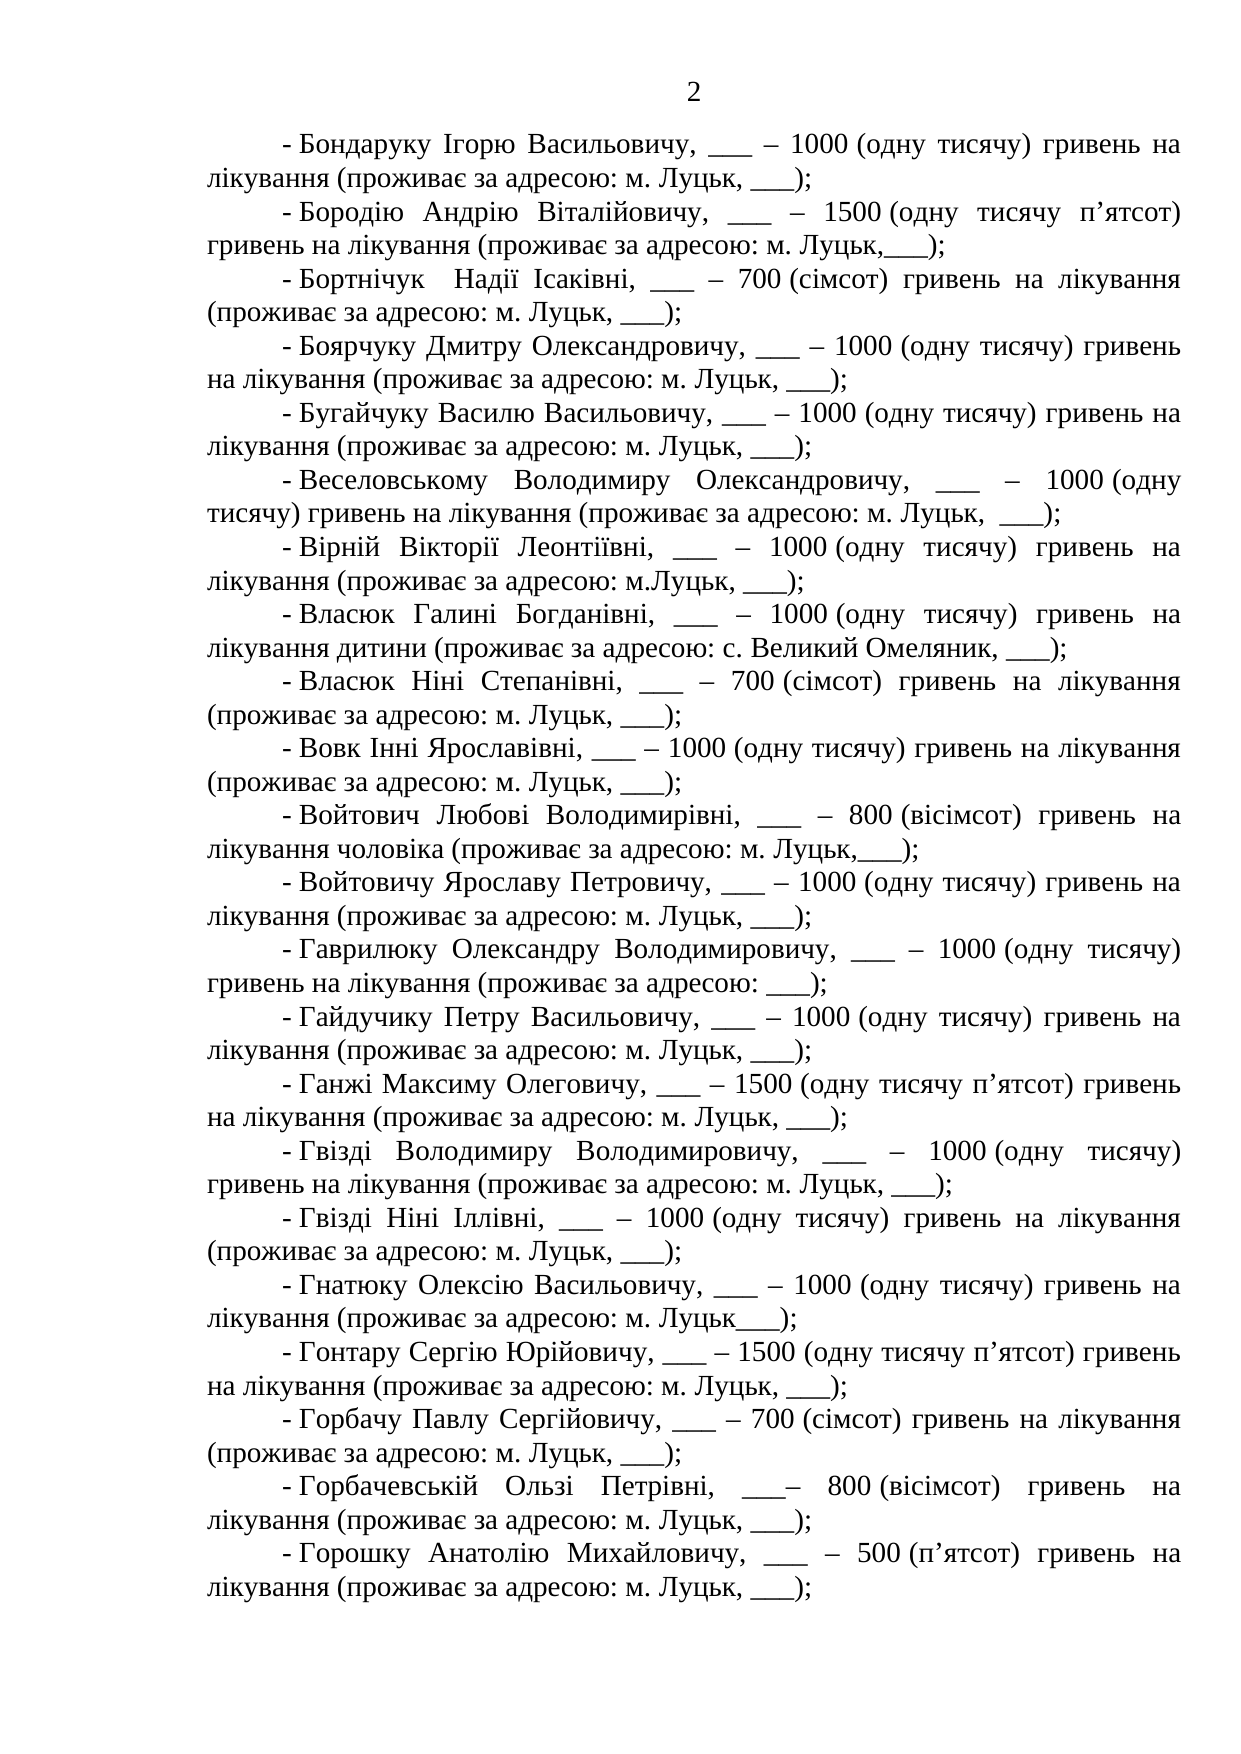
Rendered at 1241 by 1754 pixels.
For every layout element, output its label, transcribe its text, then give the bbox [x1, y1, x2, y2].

text - Гнатюку Олексію Васильовичу, ___ – 1000 (одну тисячу) гривень на лікування (проживає за адресою: м. Луцьк___); [207, 1267, 1181, 1334]
text - Войтович Любові Володимирівні, ___ – 800 (вісімсот) гривень на лікування чоловіка (проживає за адресою: м. Луцьк,___); [207, 797, 1181, 864]
text - Веселовському Володимиру Олександровичу, ___ – 1000 (одну тисячу) гривень на лікування (проживає за адресою: м. Луцьк, ___); [207, 462, 1181, 529]
text - Войтовичу Ярославу Петровичу, ___ – 1000 (одну тисячу) гривень на лікування (проживає за адресою: м. Луцьк, ___); [207, 864, 1181, 932]
text - Горошку Анатолію Михайловичу, ___ – 500 (п’ятсот) гривень на лікування (проживає за адресою: м. Луцьк, ___); [207, 1535, 1181, 1602]
text - Бортнічук Надії Ісаківні, ___ – 700 (сімсот) гривень на лікування (проживає за адресою: м. Луцьк, ___); [207, 261, 1181, 328]
text - Горбачу Павлу Сергійовичу, ___ – 700 (сімсот) гривень на лікування (проживає за адресою: м. Луцьк, ___); [207, 1401, 1181, 1468]
text - Гвізді Володимиру Володимировичу, ___ – 1000 (одну тисячу) гривень на лікування (проживає за адресою: м. Луцьк, ___); [207, 1133, 1181, 1200]
text - Гайдучику Петру Васильовичу, ___ – 1000 (одну тисячу) гривень на лікування (проживає за адресою: м. Луцьк, ___); [207, 999, 1181, 1066]
text - Гаврилюку Олександру Володимировичу, ___ – 1000 (одну тисячу) гривень на лікування (проживає за адресою: ___); [207, 932, 1181, 999]
text - Власюк Галині Богданівні, ___ – 1000 (одну тисячу) гривень на лікування дитини (проживає за адресою: с. Великий Омеляник, ___); [207, 596, 1181, 663]
text - Боярчуку Дмитру Олександровичу, ___ – 1000 (одну тисячу) гривень на лікування (проживає за адресою: м. Луцьк, ___); [207, 328, 1181, 395]
text - Вовк Інні Ярославівні, ___ – 1000 (одну тисячу) гривень на лікування (проживає за адресою: м. Луцьк, ___); [207, 730, 1181, 797]
text - Власюк Ніні Степанівні, ___ – 700 (сімсот) гривень на лікування (проживає за адресою: м. Луцьк, ___); [207, 663, 1181, 730]
text - Горбачевській Ользі Петрівні, ___– 800 (вісімсот) гривень на лікування (проживає за адресою: м. Луцьк, ___); [207, 1468, 1181, 1535]
text - Бородію Андрію Віталійовичу, ___ – 1500 (одну тисячу п’ятсот) гривень на лікування (проживає за адресою: м. Луцьк,___); [207, 194, 1181, 261]
text - Вірній Вікторії Леонтіївні, ___ – 1000 (одну тисячу) гривень на лікування (проживає за адресою: м.Луцьк, ___); [207, 529, 1181, 596]
text - Ганжі Максиму Олеговичу, ___ – 1500 (одну тисячу п’ятсот) гривень на лікування (проживає за адресою: м. Луцьк, ___); [207, 1066, 1181, 1133]
text - Гонтару Сергію Юрійовичу, ___ – 1500 (одну тисячу п’ятсот) гривень на лікування (проживає за адресою: м. Луцьк, ___); [207, 1334, 1181, 1401]
text - Бондаруку Ігорю Васильовичу, ___ – 1000 (одну тисячу) гривень на лікування (проживає за адресою: м. Луцьк, ___); [207, 127, 1181, 194]
text - Бугайчуку Василю Васильовичу, ___ – 1000 (одну тисячу) гривень на лікування (проживає за адресою: м. Луцьк, ___); [207, 395, 1181, 462]
text - Гвізді Ніні Іллівні, ___ – 1000 (одну тисячу) гривень на лікування (проживає за адресою: м. Луцьк, ___); [207, 1200, 1181, 1267]
